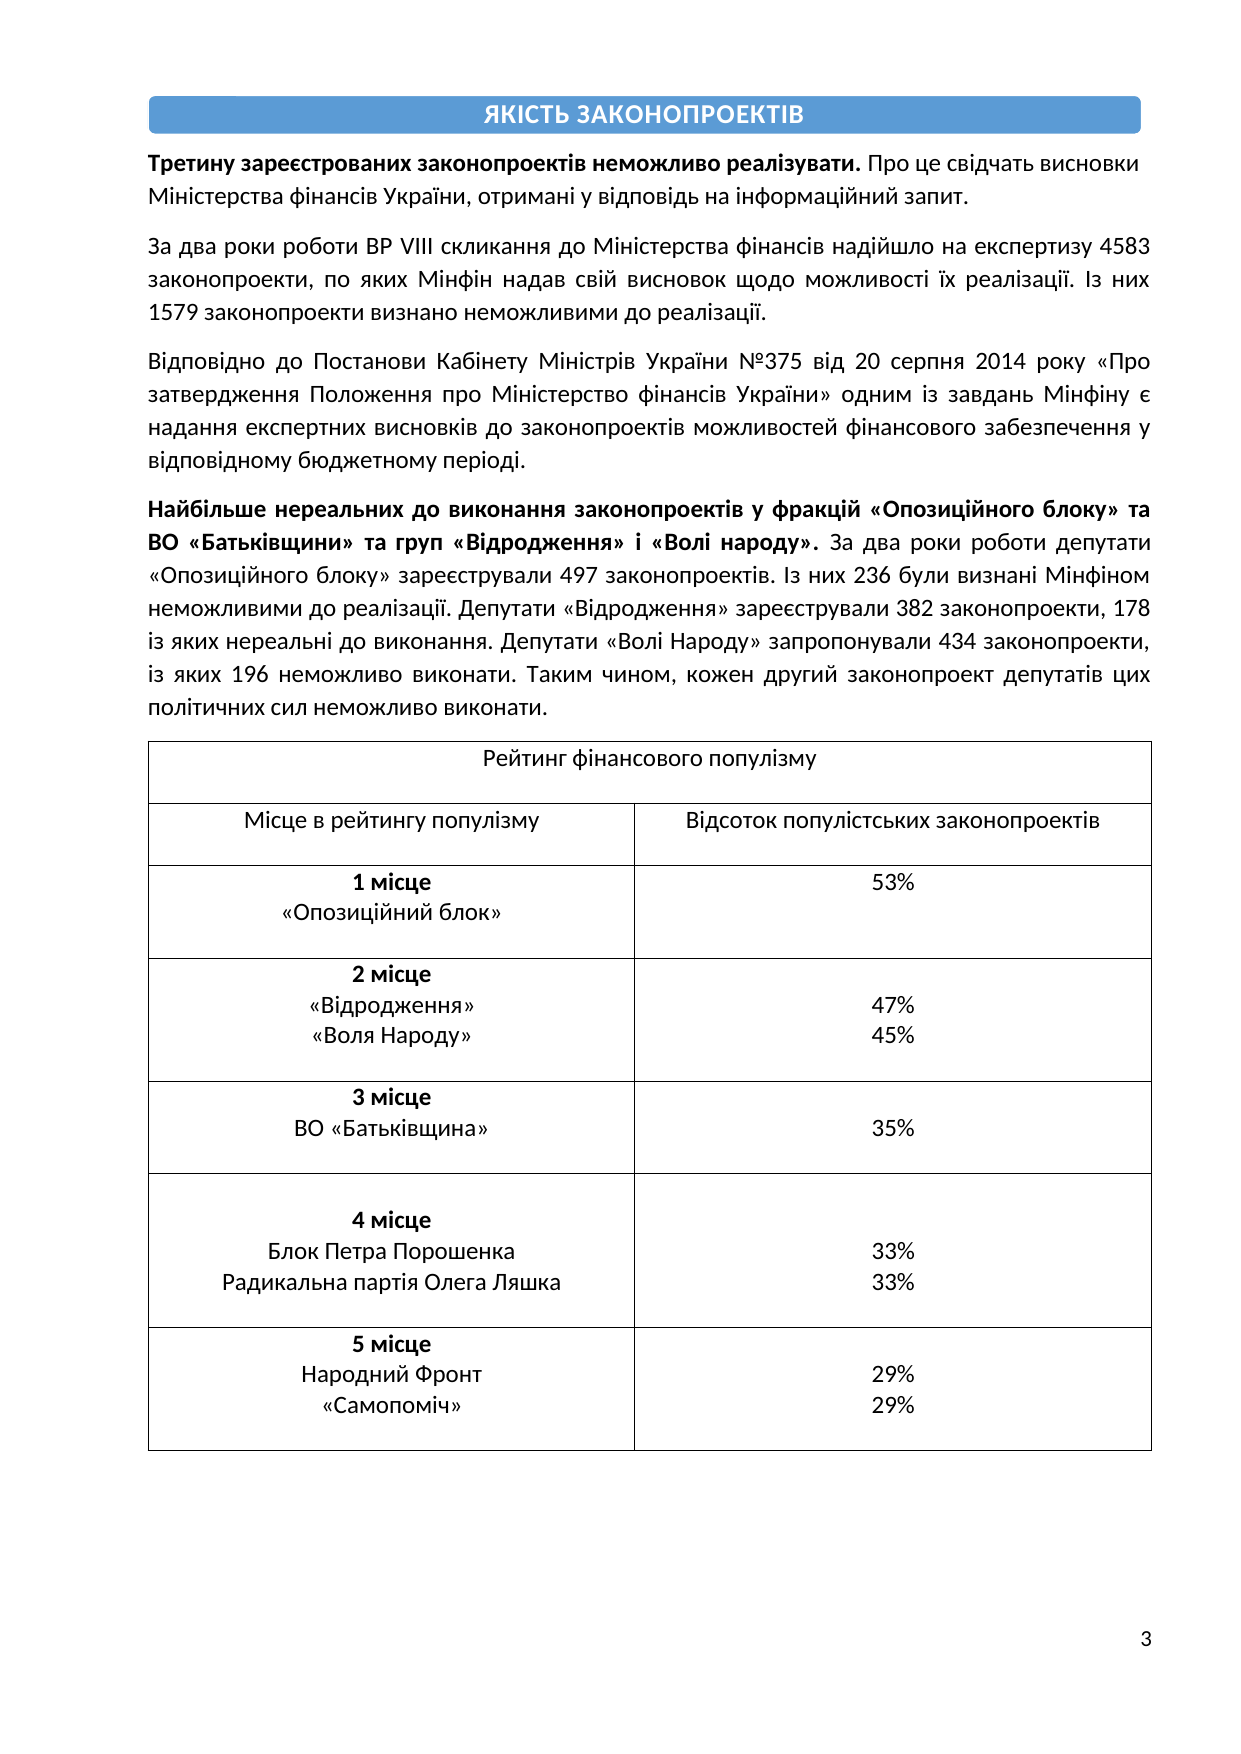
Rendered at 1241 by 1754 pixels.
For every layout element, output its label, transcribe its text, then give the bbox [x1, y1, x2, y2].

table_cell 3 місце ВО «Батьківщина» [149, 1082, 634, 1173]
table_cell Відсоток популістських законопроектів [635, 804, 1151, 865]
text Третину зареєстрованих законопроектів неможливо реалізувати. Про це свідчать висновки Міністерства фінансів України, отримані у відповідь на інформаційний запит. [148, 88, 1152, 211]
table_cell 1 місце «Опозиційний блок» [149, 866, 634, 957]
table_cell 53% [635, 866, 1151, 957]
text За два роки роботи ВР VIII скликання до Міністерства фінансів надійшло на експертизу 4583 законопроекти, по яких Мінфін надав свій висновок щодо можливості їх реалізації. Із них 1579 законопроекти визнано неможливими до реалізації. [148, 230, 1152, 326]
table_header Рейтинг фінансового популізму [149, 742, 1151, 803]
text Відповідно до Постанови Кабінету Міністрів України №375 від 20 серпня 2014 року «Про затвердження Положення про Міністерство фінансів України» одним із завдань Мінфіну є надання експертних висновків до законопроектів можливостей фінансового забезпечення у відповідному бюджетному періоді. [148, 345, 1152, 474]
table_cell 33% 33% [635, 1174, 1151, 1327]
table_cell 2 місце «Відродження» «Воля Народу» [149, 959, 634, 1081]
table_cell 5 місце Народний Фронт «Самопоміч» [149, 1328, 634, 1450]
table_cell 35% [635, 1082, 1151, 1173]
table_cell 4 місце Блок Петра Порошенка Радикальна партія Олега Ляшка [149, 1174, 634, 1327]
table_cell 47% 45% [635, 959, 1151, 1081]
text Найбільше нереальних до виконання законопроектів у фракцій «Опозиційного блоку» та ВО «Батьківщини» та груп «Відродження» і «Волі народу». За два роки роботи депутати «Опозиційного блоку» зареєстрували 497 законопроектів. Із них 236 були визнані Мінфіном неможливими до реалізації. Депутати «Відродження» зареєстрували 382 законопроекти, 178 із яких нереальні до виконання. Депутати «Волі Народу» запропонували 434 законопроекти, із яких 196 неможливо виконати. Таким чином, кожен другий законопроект депутатів цих політичних сил неможливо виконати. [148, 493, 1152, 722]
table_cell Місце в рейтингу популізму [149, 804, 634, 865]
table_cell 29% 29% [635, 1328, 1151, 1450]
